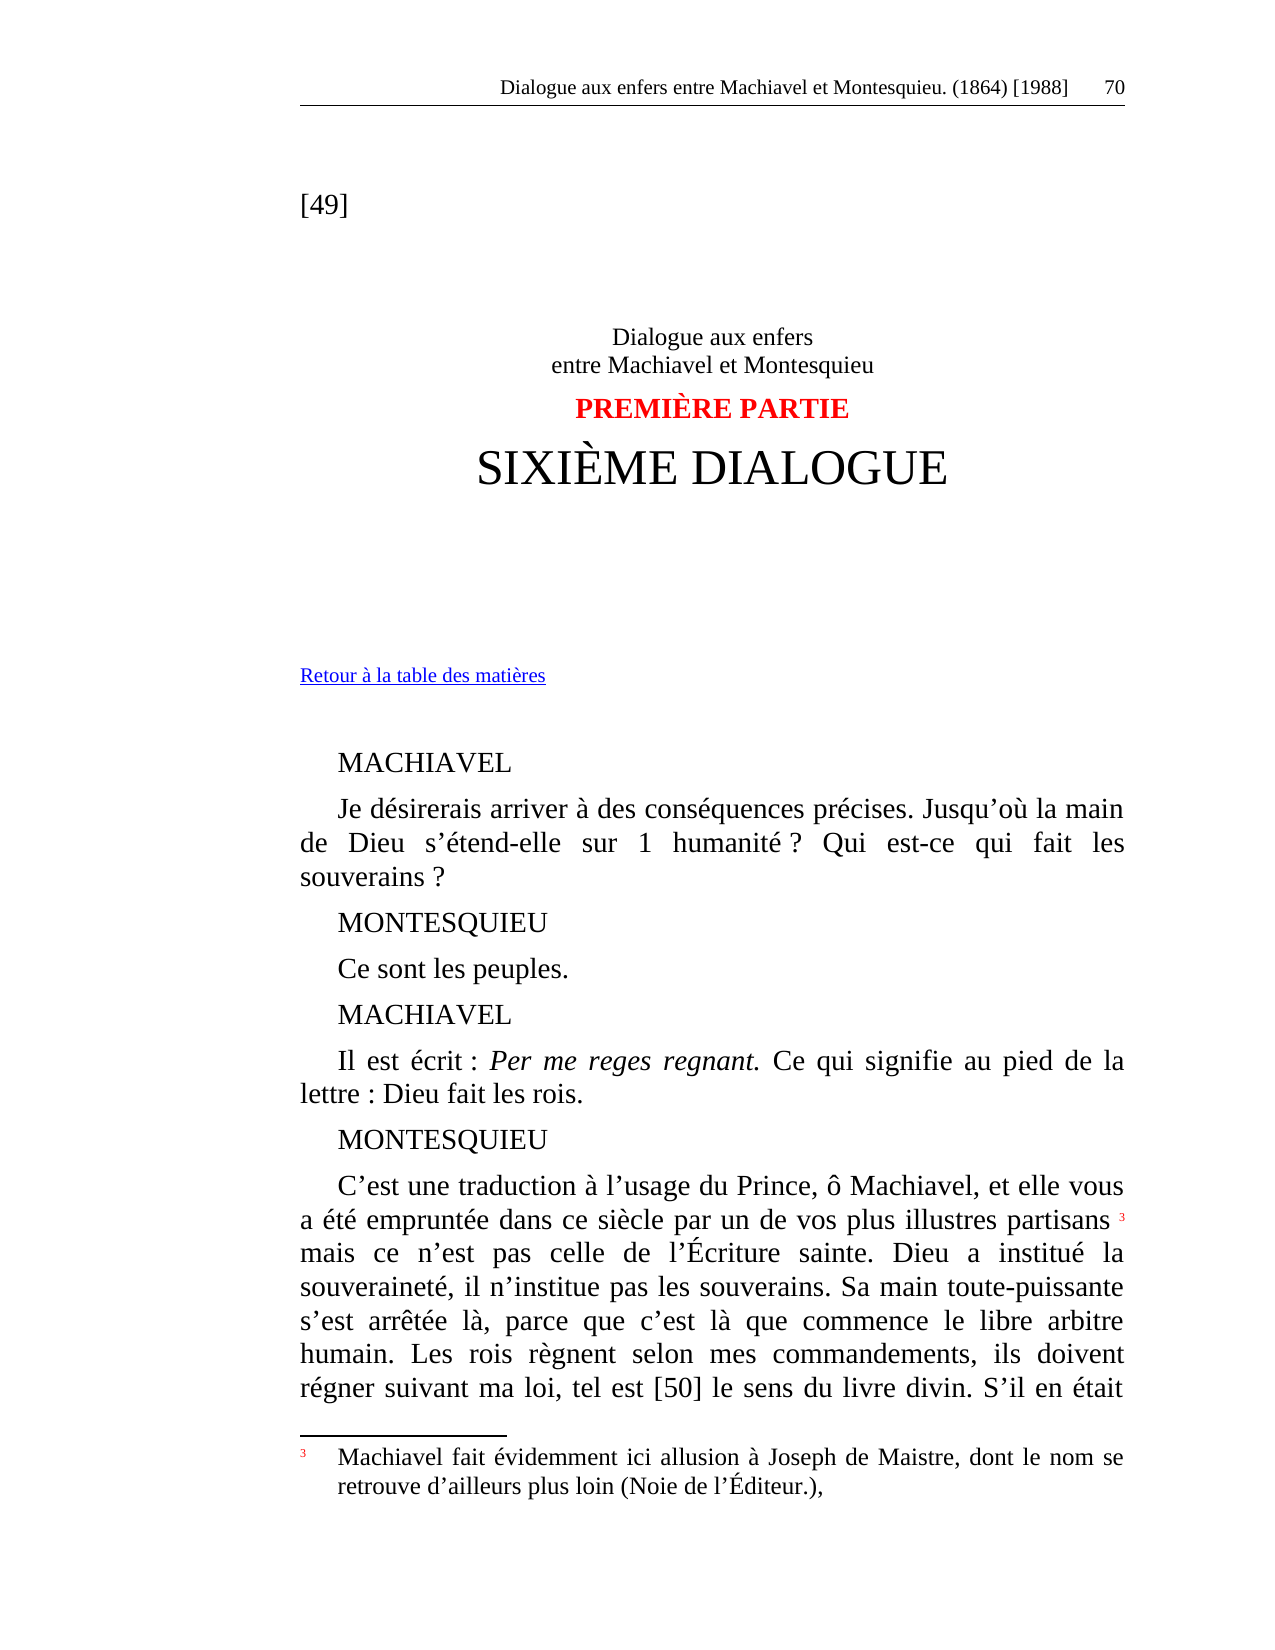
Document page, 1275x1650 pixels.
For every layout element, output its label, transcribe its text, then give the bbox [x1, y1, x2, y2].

text Dialogue aux enfers entre Machiavel et Montesquieu [300, 322, 1125, 379]
text Je désirerais arriver à des conséquences précises. Jusqu’où la main de Dieu s’étend-elle sur 1 humanité ? Qui est-ce qui fait les souverains ? [300, 792, 1125, 892]
text [49] [300, 187, 1125, 221]
text MONTESQUIEU [300, 905, 1125, 938]
text MACHIAVEL [300, 746, 1125, 779]
text Ce sont les peuples. [300, 951, 1125, 984]
text Retour à la table des matières [300, 663, 1116, 687]
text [300, 1168, 1125, 1403]
text PREMIÈRE PARTIE [300, 392, 1125, 425]
text MONTESQUIEU [300, 1122, 1125, 1156]
text Il est écrit : Per me reges regnant. Ce qui signifie au pied de la lettre : Dieu fait les rois. [300, 1043, 1125, 1110]
text SIXIÈME DIALOGUE [300, 438, 1125, 495]
text MACHIAVEL [300, 997, 1125, 1030]
